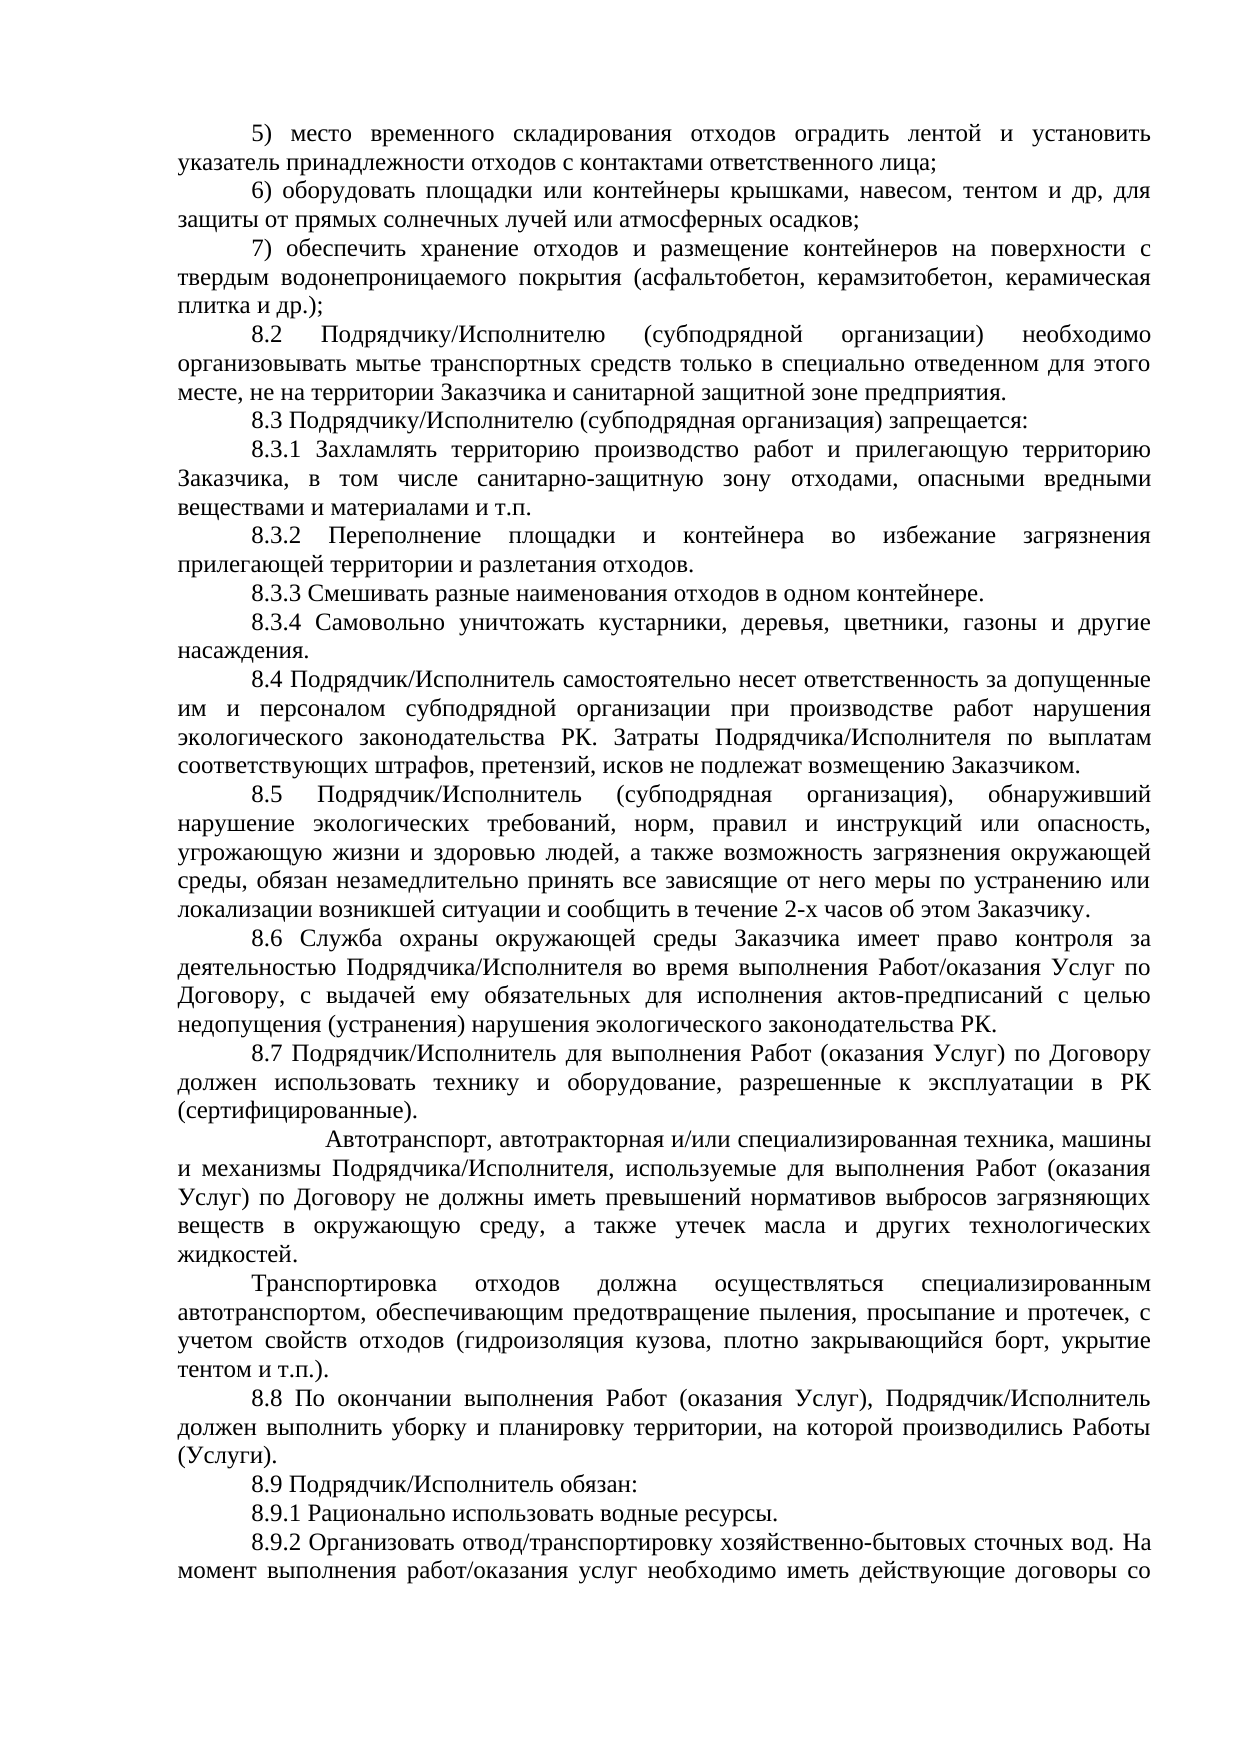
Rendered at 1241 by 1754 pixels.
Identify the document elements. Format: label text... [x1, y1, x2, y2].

text 8.9.1 Рационально использовать водные ресурсы. [177, 1498, 1152, 1527]
text 8.4 Подрядчик/Исполнитель самостоятельно несет ответственность за допущенные им и персоналом субподрядной организации при производстве работ нарушения экологического законодательства РК. Затраты Подрядчика/Исполнителя по выплатам соответствующих штрафов, претензий, исков не подлежат возмещению Заказчиком. [177, 664, 1152, 779]
text 5) место временного складирования отходов оградить лентой и установить указатель принадлежности отходов с контактами ответственного лица; [177, 118, 1152, 176]
text 8.3 Подрядчику/Исполнителю (субподрядная организация) запрещается: [177, 406, 1152, 434]
text 6) оборудовать площадки или контейнеры крышками, навесом, тентом и др, для защиты от прямых солнечных лучей или атмосферных осадков; [177, 176, 1152, 233]
text 8.3.2 Переполнение площадки и контейнера во избежание загрязнения прилегающей территории и разлетания отходов. [177, 521, 1152, 578]
text 7) обеспечить хранение отходов и размещение контейнеров на поверхности с твердым водонепроницаемого покрытия (асфальтобетон, керамзитобетон, керамическая плитка и др.); [177, 233, 1152, 319]
text 8.3.3 Смешивать разные наименования отходов в одном контейнере. [177, 578, 1152, 607]
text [177, 1527, 1152, 1584]
text 8.7 Подрядчик/Исполнитель для выполнения Работ (оказания Услуг) по Договору должен использовать технику и оборудование, разрешенные к эксплуатации в РК (сертифицированные). [177, 1038, 1152, 1124]
text 8.8 По окончании выполнения Работ (оказания Услуг), Подрядчик/Исполнитель должен выполнить уборку и планировку территории, на которой производились Работы (Услуги). [177, 1383, 1152, 1469]
text 8.9 Подрядчик/Исполнитель обязан: [177, 1469, 1152, 1498]
text 8.6 Служба охраны окружающей среды Заказчика имеет право контроля за деятельностью Подрядчика/Исполнителя во время выполнения Работ/оказания Услуг по Договору, с выдачей ему обязательных для исполнения актов-предписаний с целью недопущения (устранения) нарушения экологического законодательства РК. [177, 923, 1152, 1038]
text Автотранспорт, автотракторная и/или специализированная техника, машины и механизмы Подрядчика/Исполнителя, используемые для выполнения Работ (оказания Услуг) по Договору не должны иметь превышений нормативов выбросов загрязняющих веществ в окружающую среду, а также утечек масла и других технологических жидкостей. [177, 1124, 1152, 1268]
text 8.2 Подрядчику/Исполнителю (субподрядной организации) необходимо организовывать мытье транспортных средств только в специально отведенном для этого месте, не на территории Заказчика и санитарной защитной зоне предприятия. [177, 319, 1152, 406]
text 8.3.1 Захламлять территорию производство работ и прилегающую территорию Заказчика, в том числе санитарно-защитную зону отходами, опасными вредными веществами и материалами и т.п. [177, 434, 1152, 521]
text Транспортировка отходов должна осуществляться специализированным автотранспортом, обеспечивающим предотвращение пыления, просыпание и протечек, с учетом свойств отходов (гидроизоляция кузова, плотно закрывающийся борт, укрытие тентом и т.п.). [177, 1268, 1152, 1383]
text 8.3.4 Самовольно уничтожать кустарники, деревья, цветники, газоны и другие насаждения. [177, 607, 1152, 664]
text 8.5 Подрядчик/Исполнитель (субподрядная организация), обнаруживший нарушение экологических требований, норм, правил и инструкций или опасность, угрожающую жизни и здоровью людей, а также возможность загрязнения окружающей среды, обязан незамедлительно принять все зависящие от него меры по устранению или локализации возникшей ситуации и сообщить в течение 2-х часов об этом Заказчику. [177, 779, 1152, 923]
